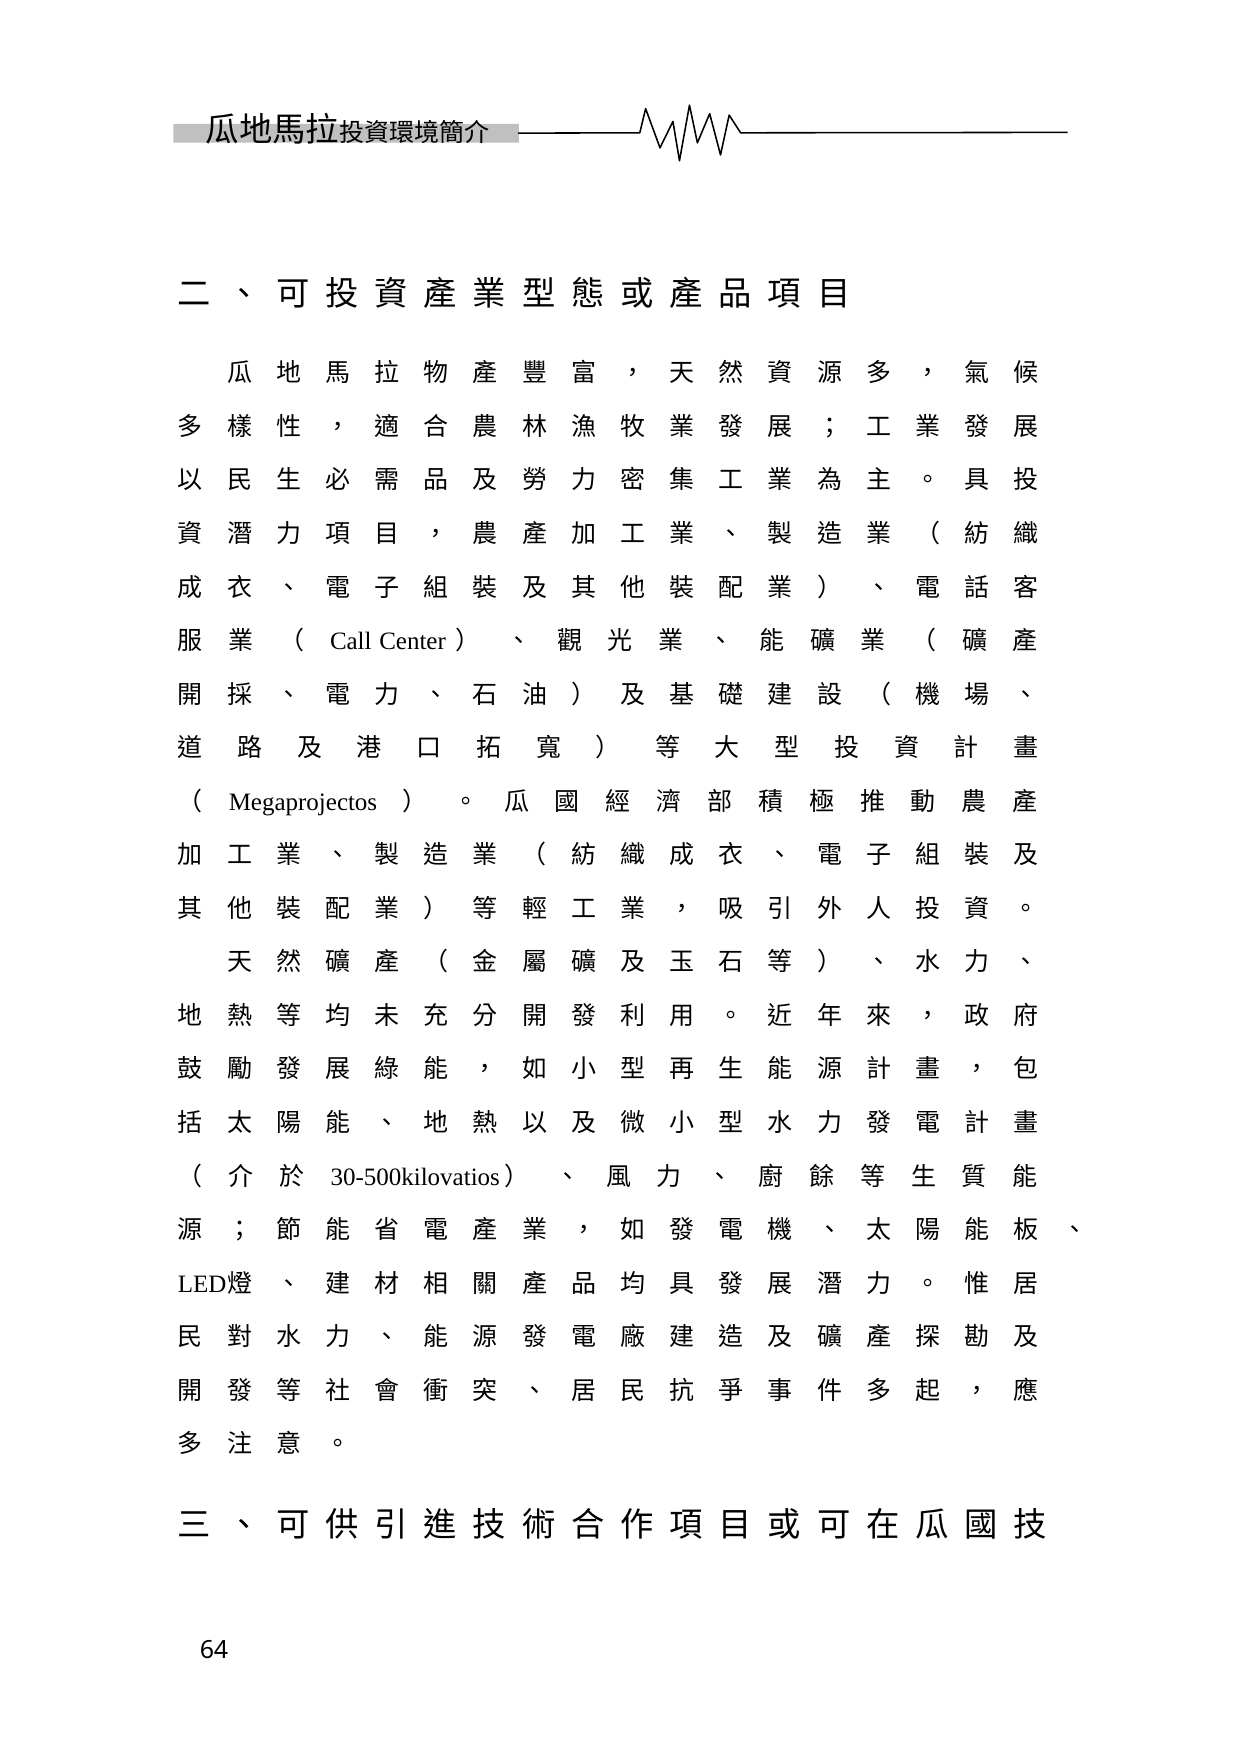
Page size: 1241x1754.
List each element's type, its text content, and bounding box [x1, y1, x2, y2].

text 天然礦產（金屬礦及玉石等）、水力、地熱等均未充分開發利用。近年來，政府鼓勵發展綠能，如小型再生能源計畫，包括太陽能、地熱以及微小型水力發電計畫（介於30-500kilovatios）、風力、廚餘等生質能源；節能省電產業，如發電機、太陽能板、LED燈、建材相關產品均具發展潛力。惟居民對水力、能源發電廠建造及礦產探勘及開發等社會衝突、居民抗爭事件多起，應多注意。 [178, 933, 1063, 1469]
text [178, 1495, 1063, 1549]
text 瓜地馬拉物產豐富，天然資源多，氣候多樣性，適合農林漁牧業發展；工業發展以民生必需品及勞力密集工業為主。具投資潛力項目，農產加工業、製造業（紡織成衣、電子組裝及其他裝配業）、電話客服業（Call Center）、觀光業、能礦業（礦產開採、電力、石油）及基礎建設（機場、道路及港口拓寬）等大型投資計畫（Megaprojectos）。瓜國經濟部積極推動農產加工業、製造業（紡織成衣、電子組裝及其他裝配業）等輕工業，吸引外人投資。 [178, 344, 1063, 933]
text 二、可投資產業型態或產品項目 [178, 264, 1063, 317]
